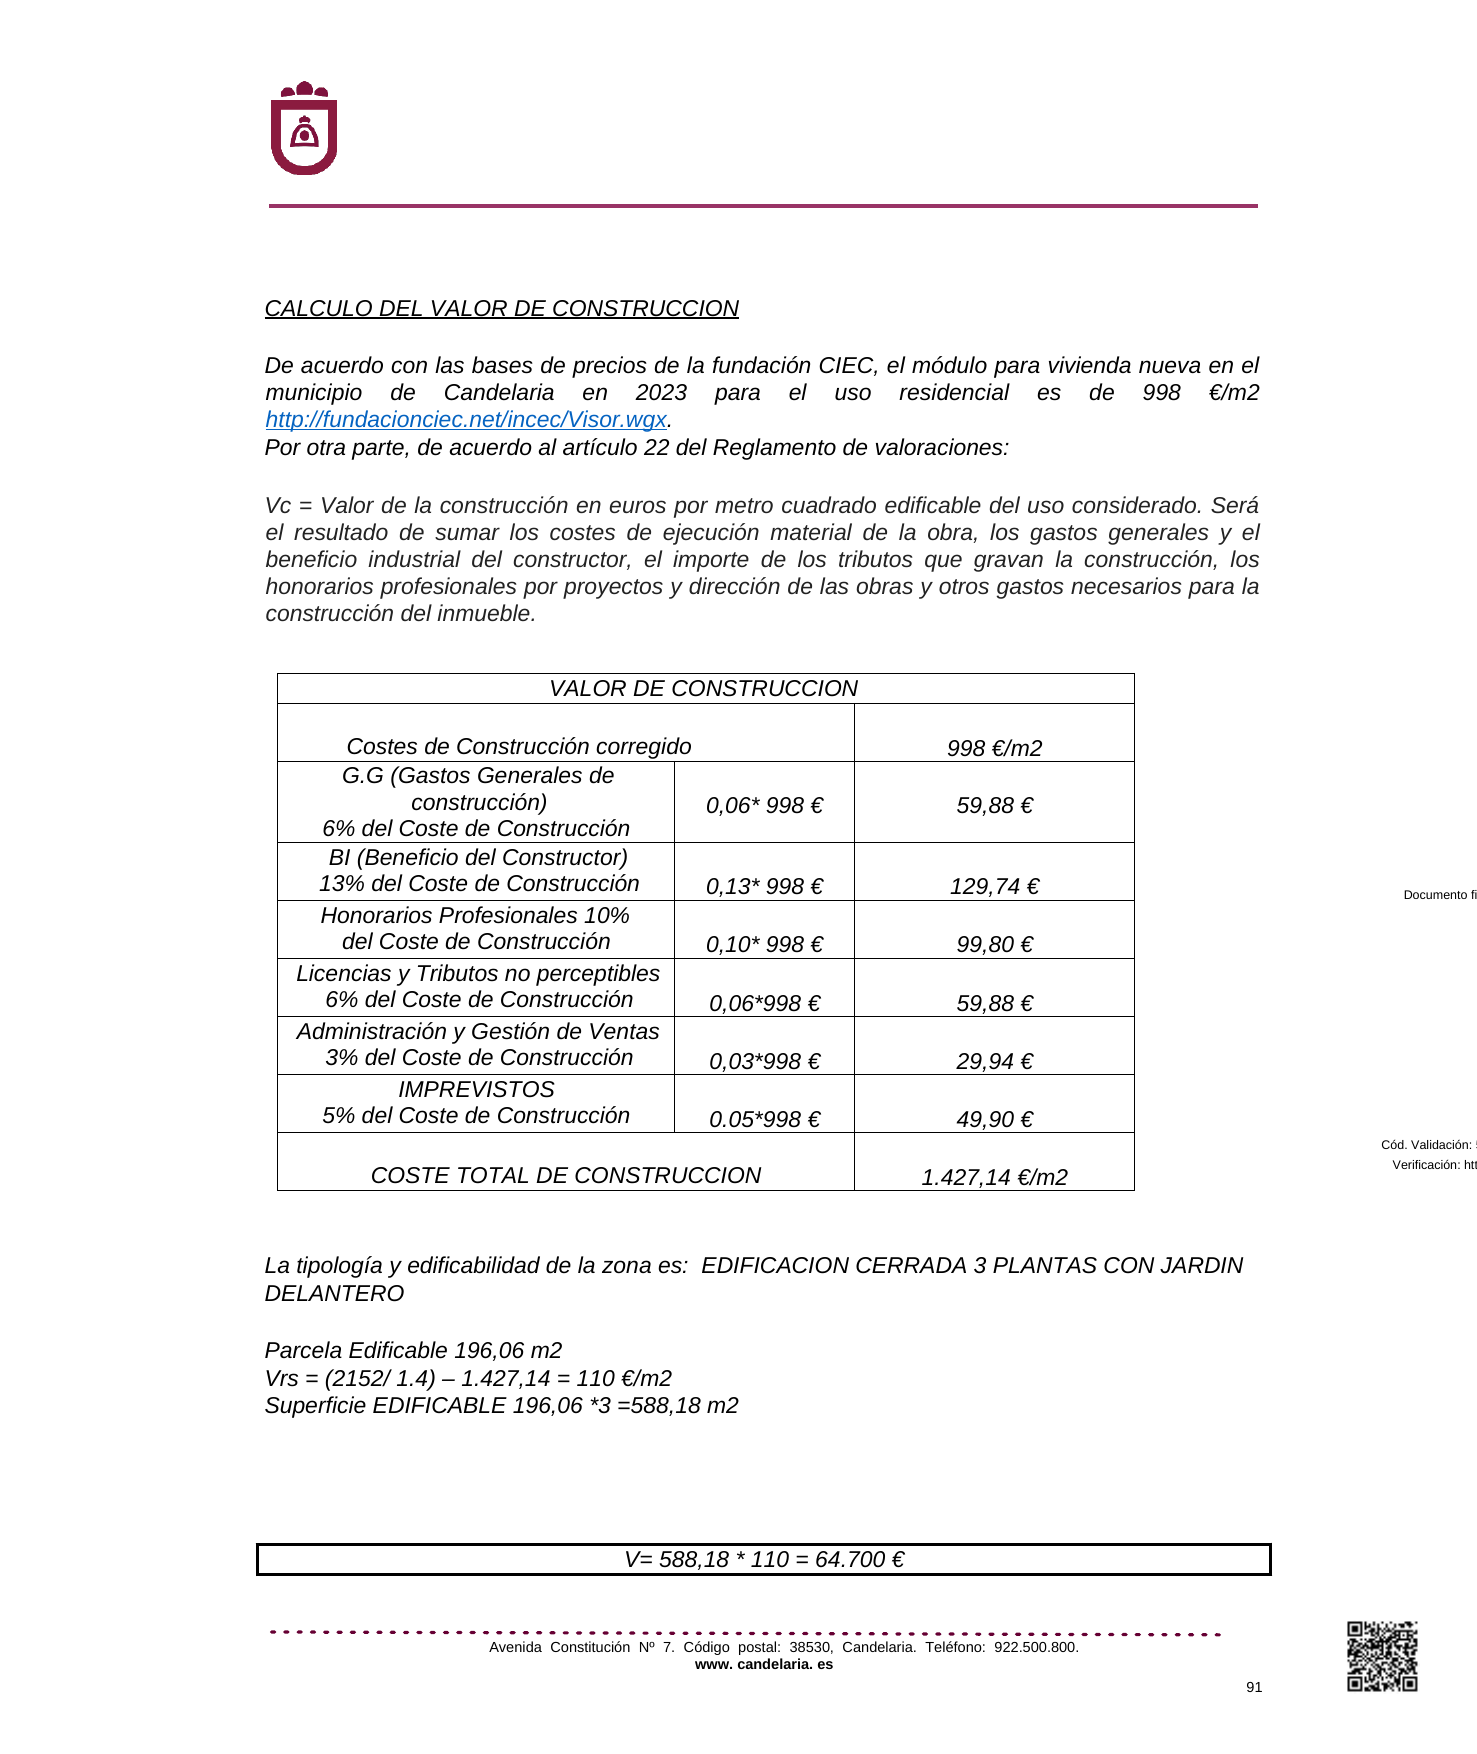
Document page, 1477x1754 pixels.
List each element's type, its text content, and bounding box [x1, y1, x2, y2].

table_cell 0,06*998 € [675, 959, 854, 1016]
table_cell 59,88 € [855, 762, 1134, 842]
table_cell Licencias y Tributos no perceptibles 6% del Coste de Construcción [278, 959, 674, 1016]
table_cell IMPREVISTOS 5% del Coste de Construcción [278, 1075, 674, 1132]
table_cell Honorarios Profesionales 10% del Coste de Construcción [278, 901, 674, 958]
table_cell 0.05*998 € [675, 1075, 854, 1132]
text Parcela Edificable 196,06 m2 [264, 1337, 1263, 1364]
picture [1346, 1620, 1420, 1694]
table_cell 0,06* 998 € [675, 762, 854, 842]
table_cell 0,03*998 € [675, 1017, 854, 1074]
table_header [854, 674, 1134, 703]
text Por otra parte, de acuerdo al artículo 22 del Reglamento de valoraciones: [264, 434, 1263, 460]
table_cell Costes de Construcción corregido [278, 704, 854, 761]
table_cell 29,94 € [855, 1017, 1134, 1074]
table_cell 0,13* 998 € [675, 843, 854, 900]
table_cell 998 €/m2 [855, 704, 1134, 761]
text Vc = Valor de la construcción en euros por metro cuadrado edificable del uso considerado. Será el resultado de sumar los costes de ejecución material de la obra, los gastos generales y el beneficio industrial del constructor, el importe de los tributos que gravan la construcción, los honorarios profesionales por proyectos y dirección de las obras y otros gastos necesarios para la construcción del inmueble. [264, 492, 1263, 627]
table_cell COSTE TOTAL DE CONSTRUCCION [278, 1133, 854, 1190]
text La tipología y edificabilidad de la zona es: EDIFICACION CERRADA 3 PLANTAS CON JARDIN [264, 1252, 1263, 1278]
table_cell 99,80 € [855, 901, 1134, 958]
text V= 588,18 * 110 = 64.700 € [259, 1546, 1269, 1573]
table_cell 59,88 € [855, 959, 1134, 1016]
text De acuerdo con las bases de precios de la fundación CIEC, el módulo para vivienda nueva en el municipio de Candelaria en 2023 para el uso residencial es de 998 €/m2 http://fundacionciec.net/incec/Visor.wgx. [264, 352, 1263, 433]
table_cell 0,10* 998 € [675, 901, 854, 958]
table_cell Administración y Gestión de Ventas 3% del Coste de Construcción [278, 1017, 674, 1074]
text DELANTERO [264, 1279, 1263, 1306]
text Vrs = (2152/ 1.4) – 1.427,14 = 110 €/m2 [264, 1365, 1263, 1391]
table_cell 1.427,14 €/m2 [855, 1133, 1134, 1190]
table_cell BI (Beneficio del Constructor) 13% del Coste de Construcción [278, 843, 674, 900]
table_cell G.G (Gastos Generales de construcción) 6% del Coste de Construcción [278, 762, 674, 842]
text Superficie EDIFICABLE 196,06 *3 =588,18 m2 [264, 1392, 1263, 1419]
table_cell 129,74 € [855, 843, 1134, 900]
text CALCULO DEL VALOR DE CONSTRUCCION [264, 294, 1264, 321]
table_header VALOR DE CONSTRUCCION [278, 674, 854, 703]
picture [271, 81, 337, 175]
table_cell 49,90 € [855, 1075, 1134, 1132]
